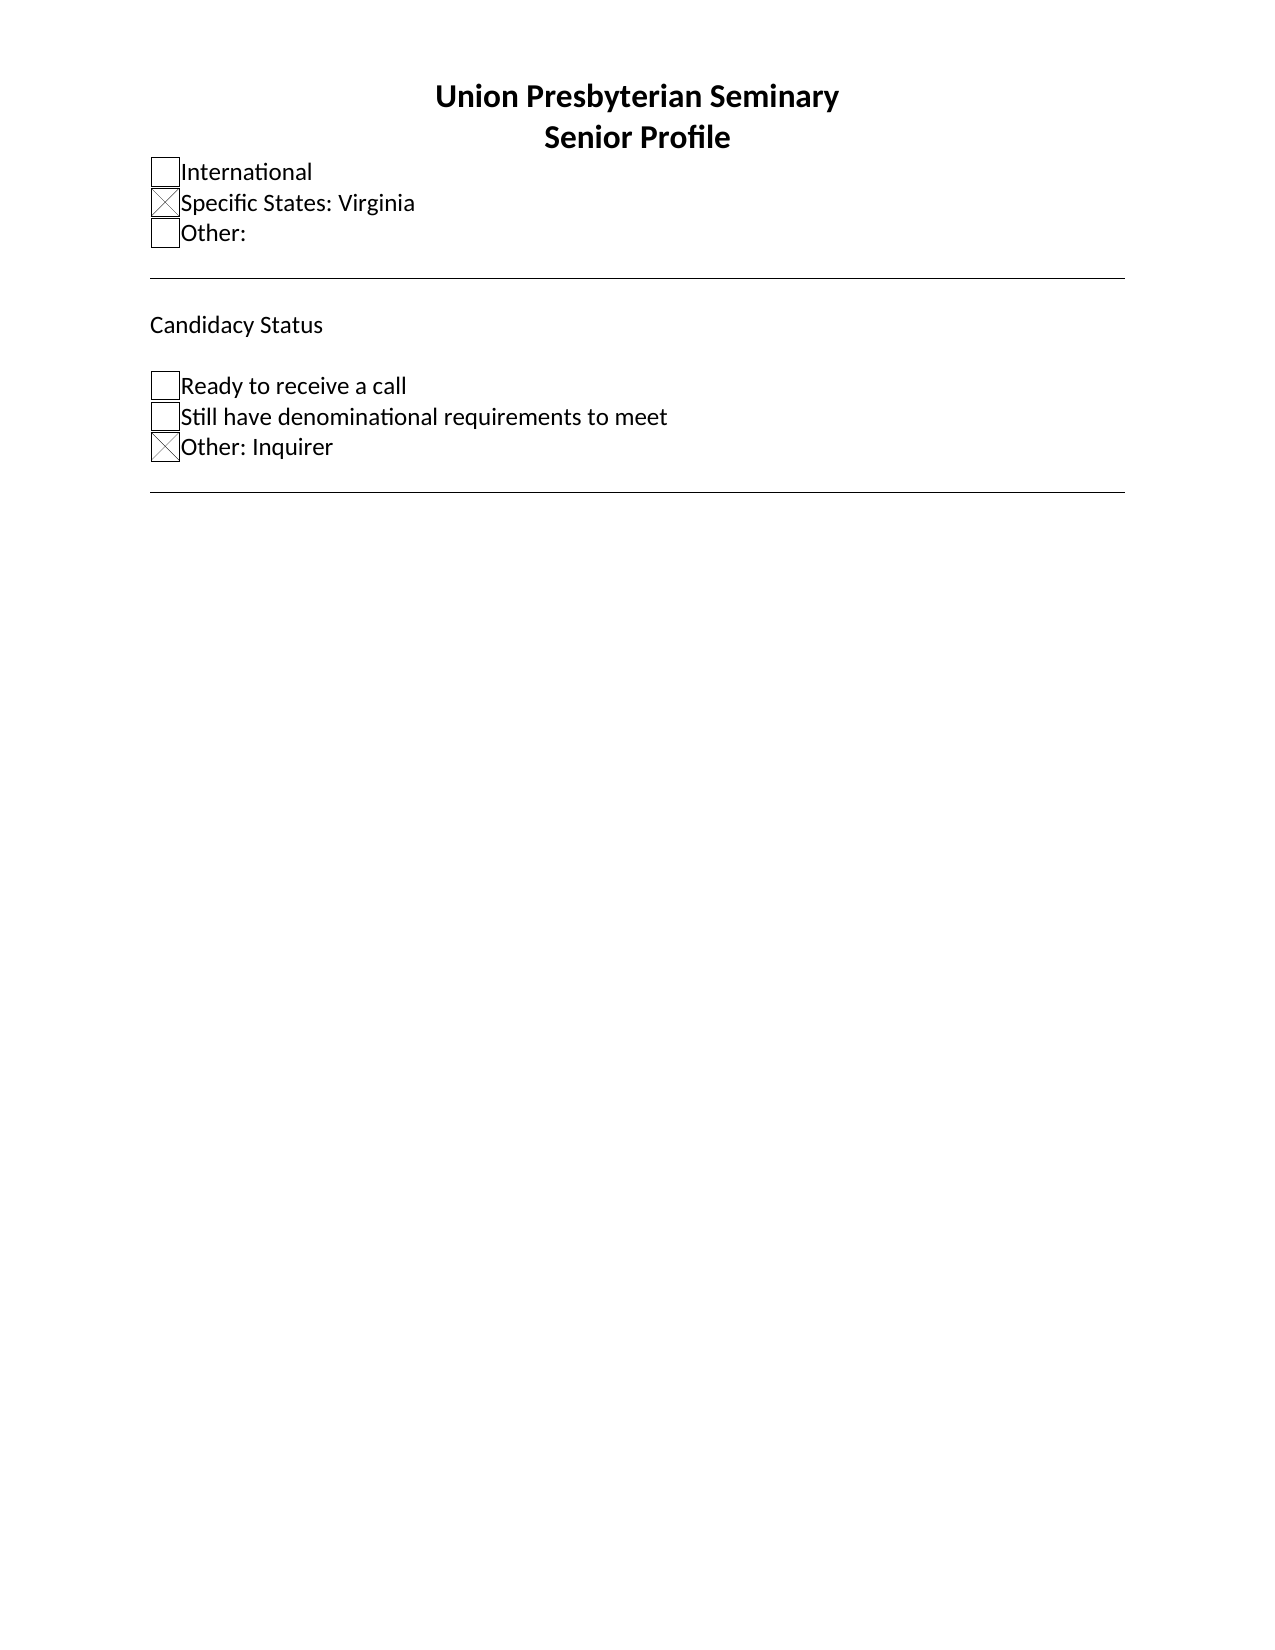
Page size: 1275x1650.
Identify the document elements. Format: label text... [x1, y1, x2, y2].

text Ready to receive a call [150, 370, 1125, 401]
text Other: Inquirer [150, 431, 1125, 462]
text Candidacy Status [150, 309, 1125, 339]
text Still have denominational requirements to meet [150, 401, 1125, 431]
text International [150, 156, 1125, 187]
text Other: [150, 217, 1125, 248]
text Specific States: Virginia [180, 187, 1125, 217]
